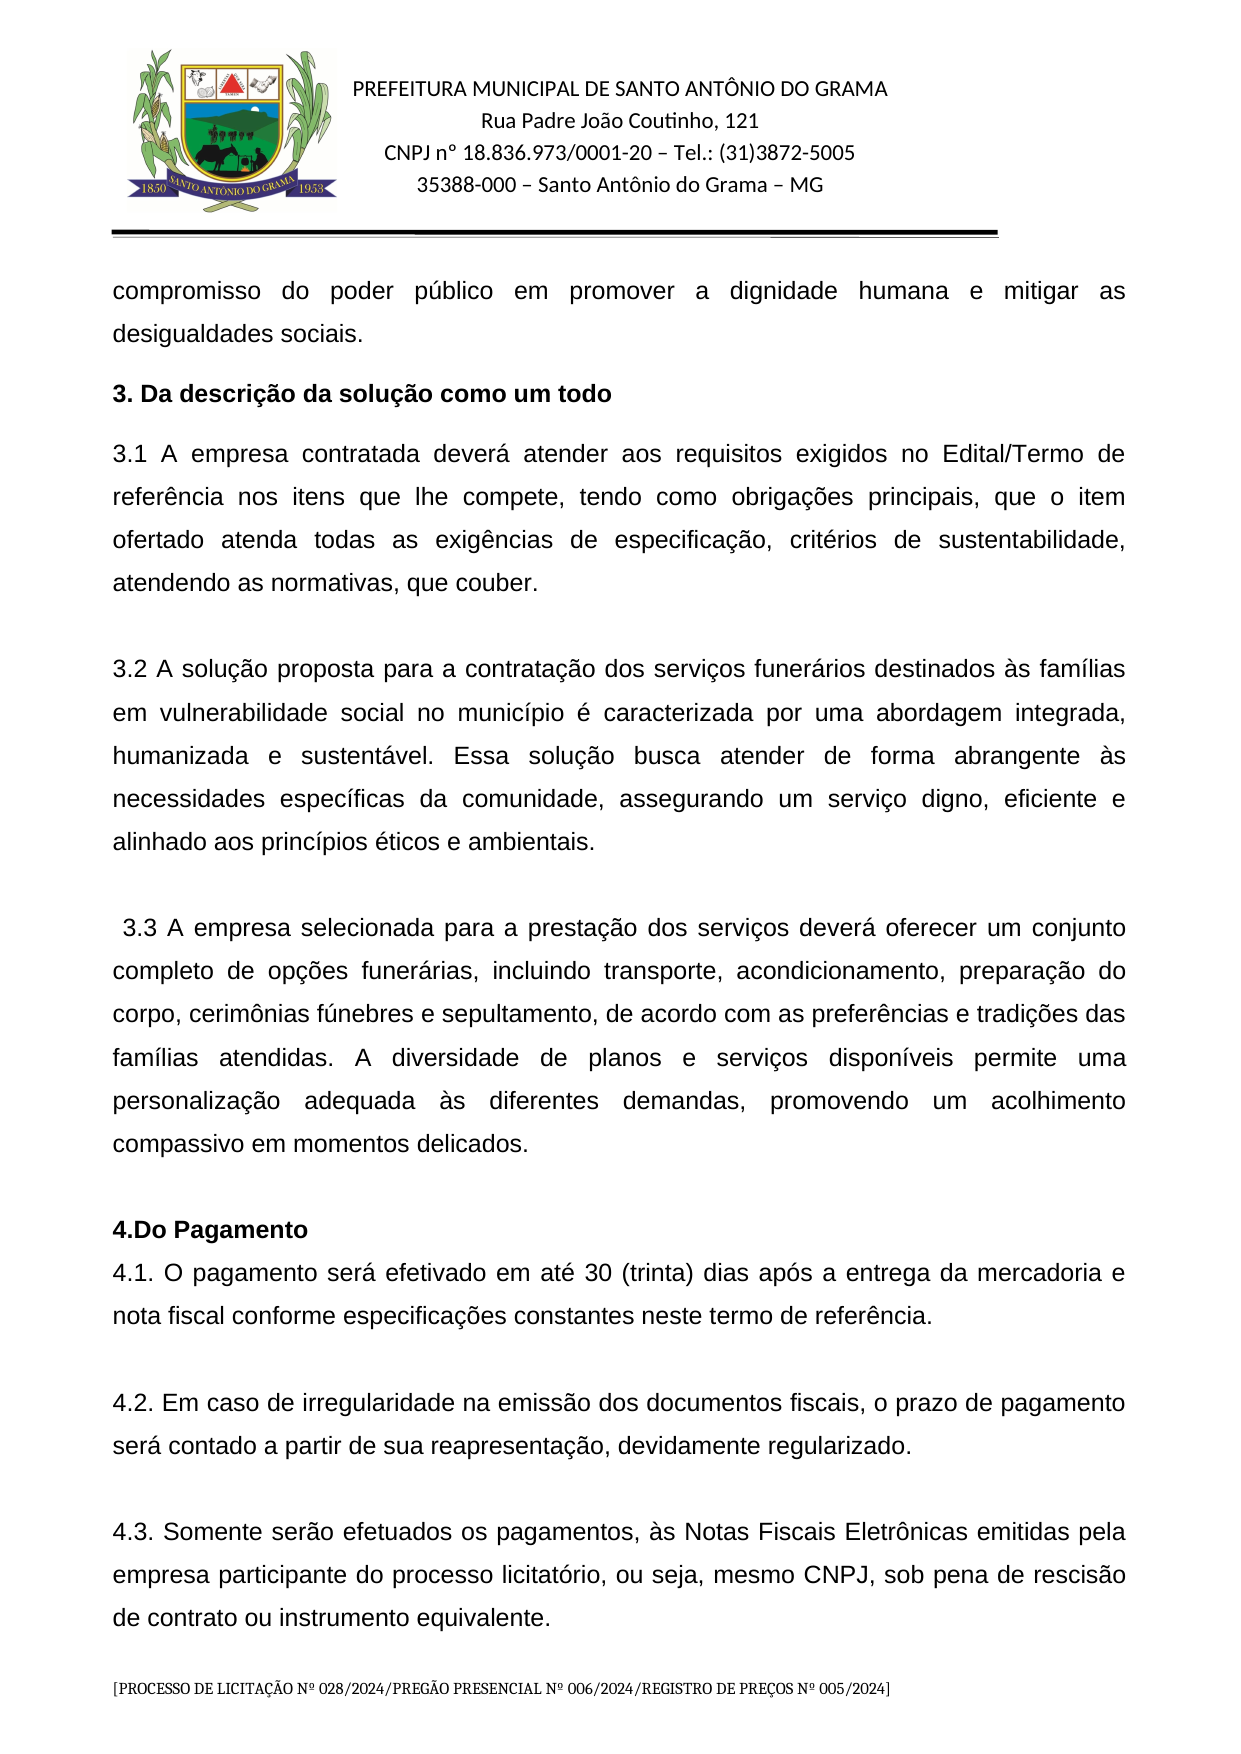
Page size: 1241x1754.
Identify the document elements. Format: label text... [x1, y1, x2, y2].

text 4.2. Em caso de irregularidade na emissão dos documentos fiscais, o prazo de pagamento será contado a partir de sua reapresentação, devidamente regularizado. [112, 1387, 1128, 1459]
text 3. Da descrição da solução como um todo [112, 379, 1128, 408]
text 4.3. Somente serão efetuados os pagamentos, às Notas Fiscais Eletrônicas emitidas pela empresa participante do processo licitatório, ou seja, mesmo CNPJ, sob pena de rescisão de contrato ou instrumento equivalente. [112, 1517, 1128, 1632]
text 4.Do Pagamento [112, 1215, 1128, 1244]
text 3.1 A empresa contratada deverá atender aos requisitos exigidos no Edital/Termo de referência nos itens que lhe compete, tendo como obrigações principais, que o item ofertado atenda todas as exigências de especificação, critérios de sustentabilidade, atendendo as normativas, que couber. [112, 439, 1128, 597]
text 4.1. O pagamento será efetivado em até 30 (trinta) dias após a entrega da mercadoria e nota fiscal conforme especificações constantes neste termo de referência. [112, 1258, 1128, 1330]
text 3.3 A empresa selecionada para a prestação dos serviços deverá oferecer um conjunto completo de opções funerárias, incluindo transporte, acondicionamento, preparação do corpo, cerimônias fúnebres e sepultamento, de acordo com as preferências e tradições das famílias atendidas. A diversidade de planos e serviços disponíveis permite uma personalização adequada às diferentes demandas, promovendo um acolhimento compassivo em momentos delicados. [112, 913, 1128, 1157]
picture [126, 48, 338, 213]
text 3.2 A solução proposta para a contratação dos serviços funerários destinados às famílias em vulnerabilidade social no município é caracterizada por uma abordagem integrada, humanizada e sustentável. Essa solução busca atender de forma abrangente às necessidades específicas da comunidade, assegurando um serviço digno, eficiente e alinhado aos princípios éticos e ambientais. [112, 654, 1128, 856]
